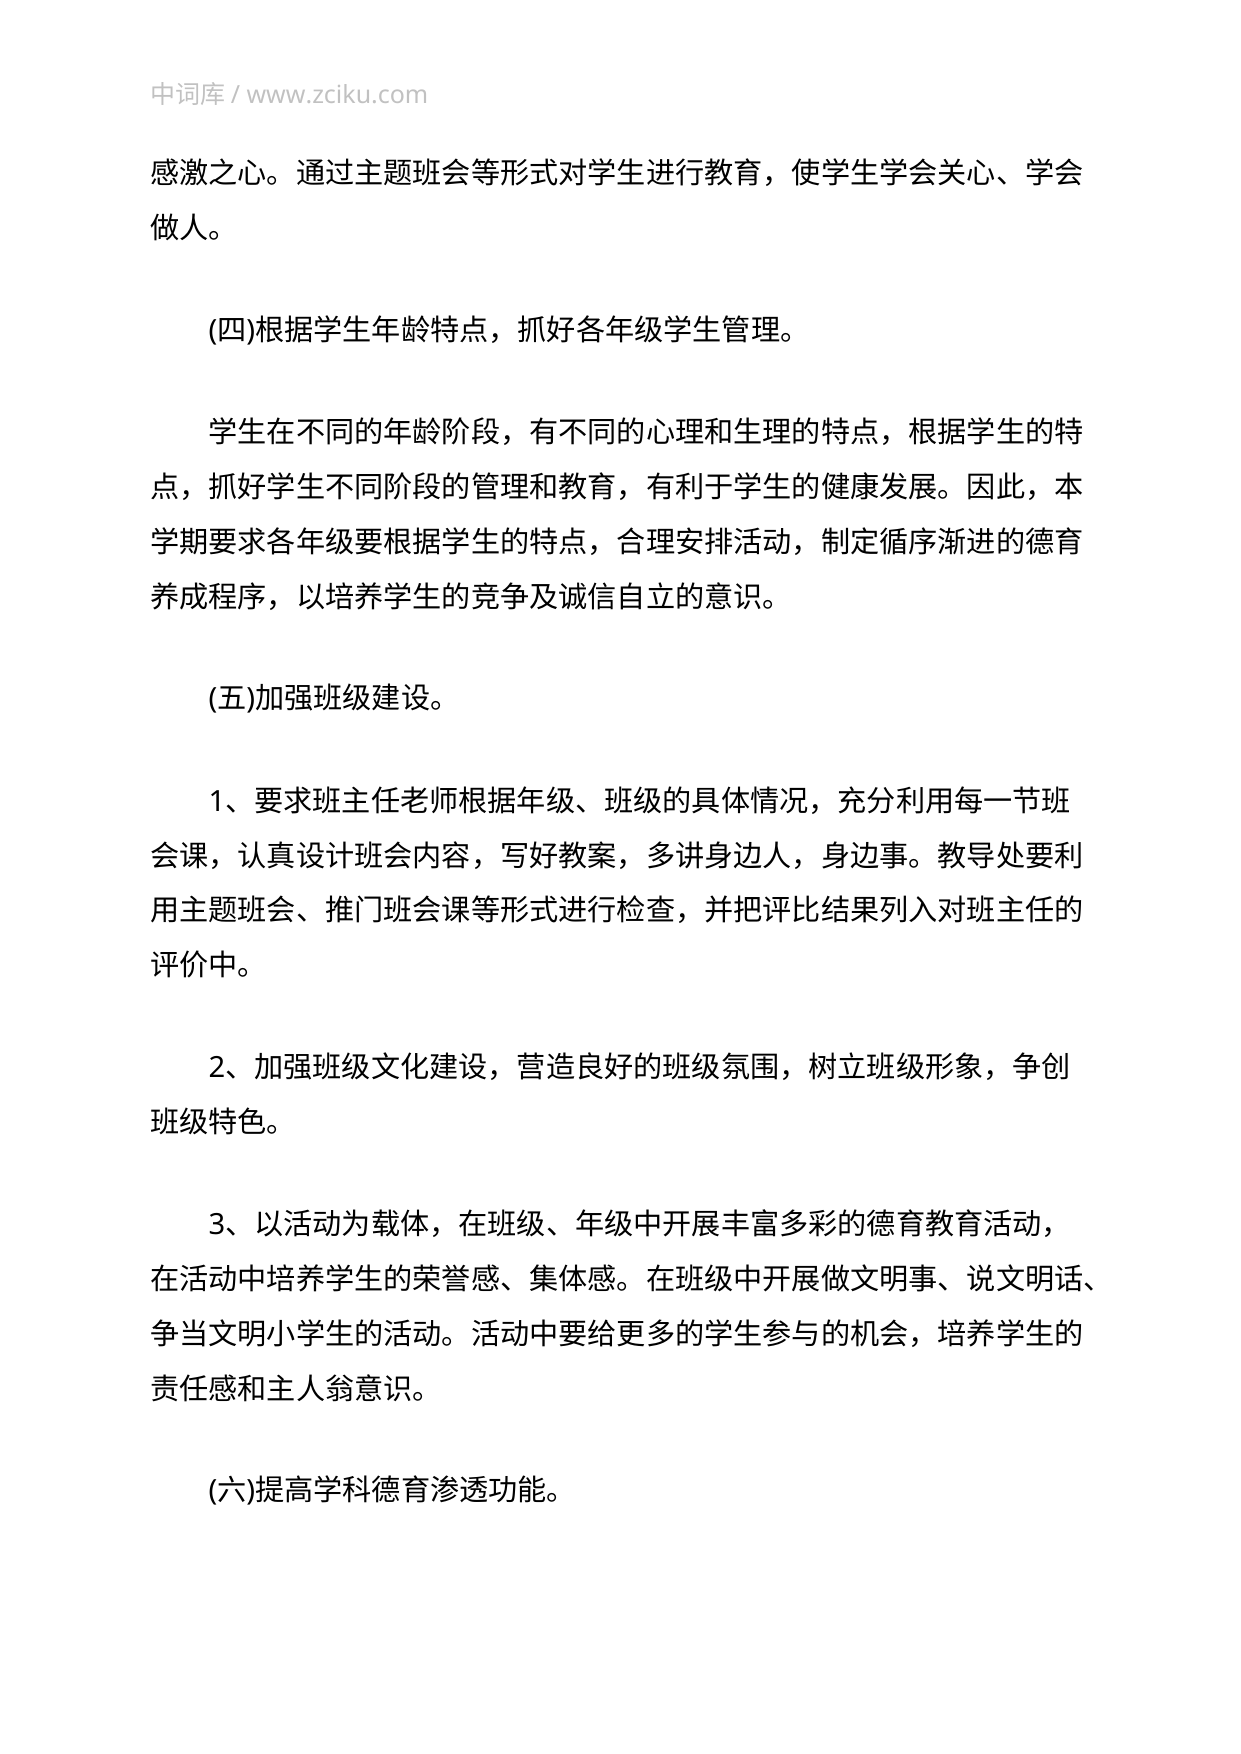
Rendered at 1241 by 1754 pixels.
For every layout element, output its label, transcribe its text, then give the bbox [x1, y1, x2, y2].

text 学生在不同的年龄阶段，有不同的心理和生理的特点，根据学生的特点，抓好学生不同阶段的管理和教育，有利于学生的健康发展。因此，本学期要求各年级要根据学生的特点，合理安排活动，制定循序渐进的德育养成程序，以培养学生的竞争及诚信自立的意识。 [150, 409, 1090, 616]
text (四)根据学生年龄特点，抓好各年级学生管理。 [150, 307, 1090, 349]
text (五)加强班级建设。 [150, 675, 1090, 717]
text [150, 150, 1090, 247]
text 3、以活动为载体，在班级、年级中开展丰富多彩的德育教育活动，在活动中培养学生的荣誉感、集体感。在班级中开展做文明事、说文明话、争当文明小学生的活动。活动中要给更多的学生参与的机会，培养学生的责任感和主人翁意识。 [150, 1200, 1090, 1407]
text 1、要求班主任老师根据年级、班级的具体情况，充分利用每一节班会课，认真设计班会内容，写好教案，多讲身边人，身边事。教导处要利用主题班会、推门班会课等形式进行检查，并把评比结果列入对班主任的评价中。 [150, 777, 1090, 984]
text 2、加强班级文化建设，营造良好的班级氛围，树立班级形象，争创班级特色。 [150, 1044, 1090, 1141]
text (六)提高学科德育渗透功能。 [150, 1467, 1090, 1509]
